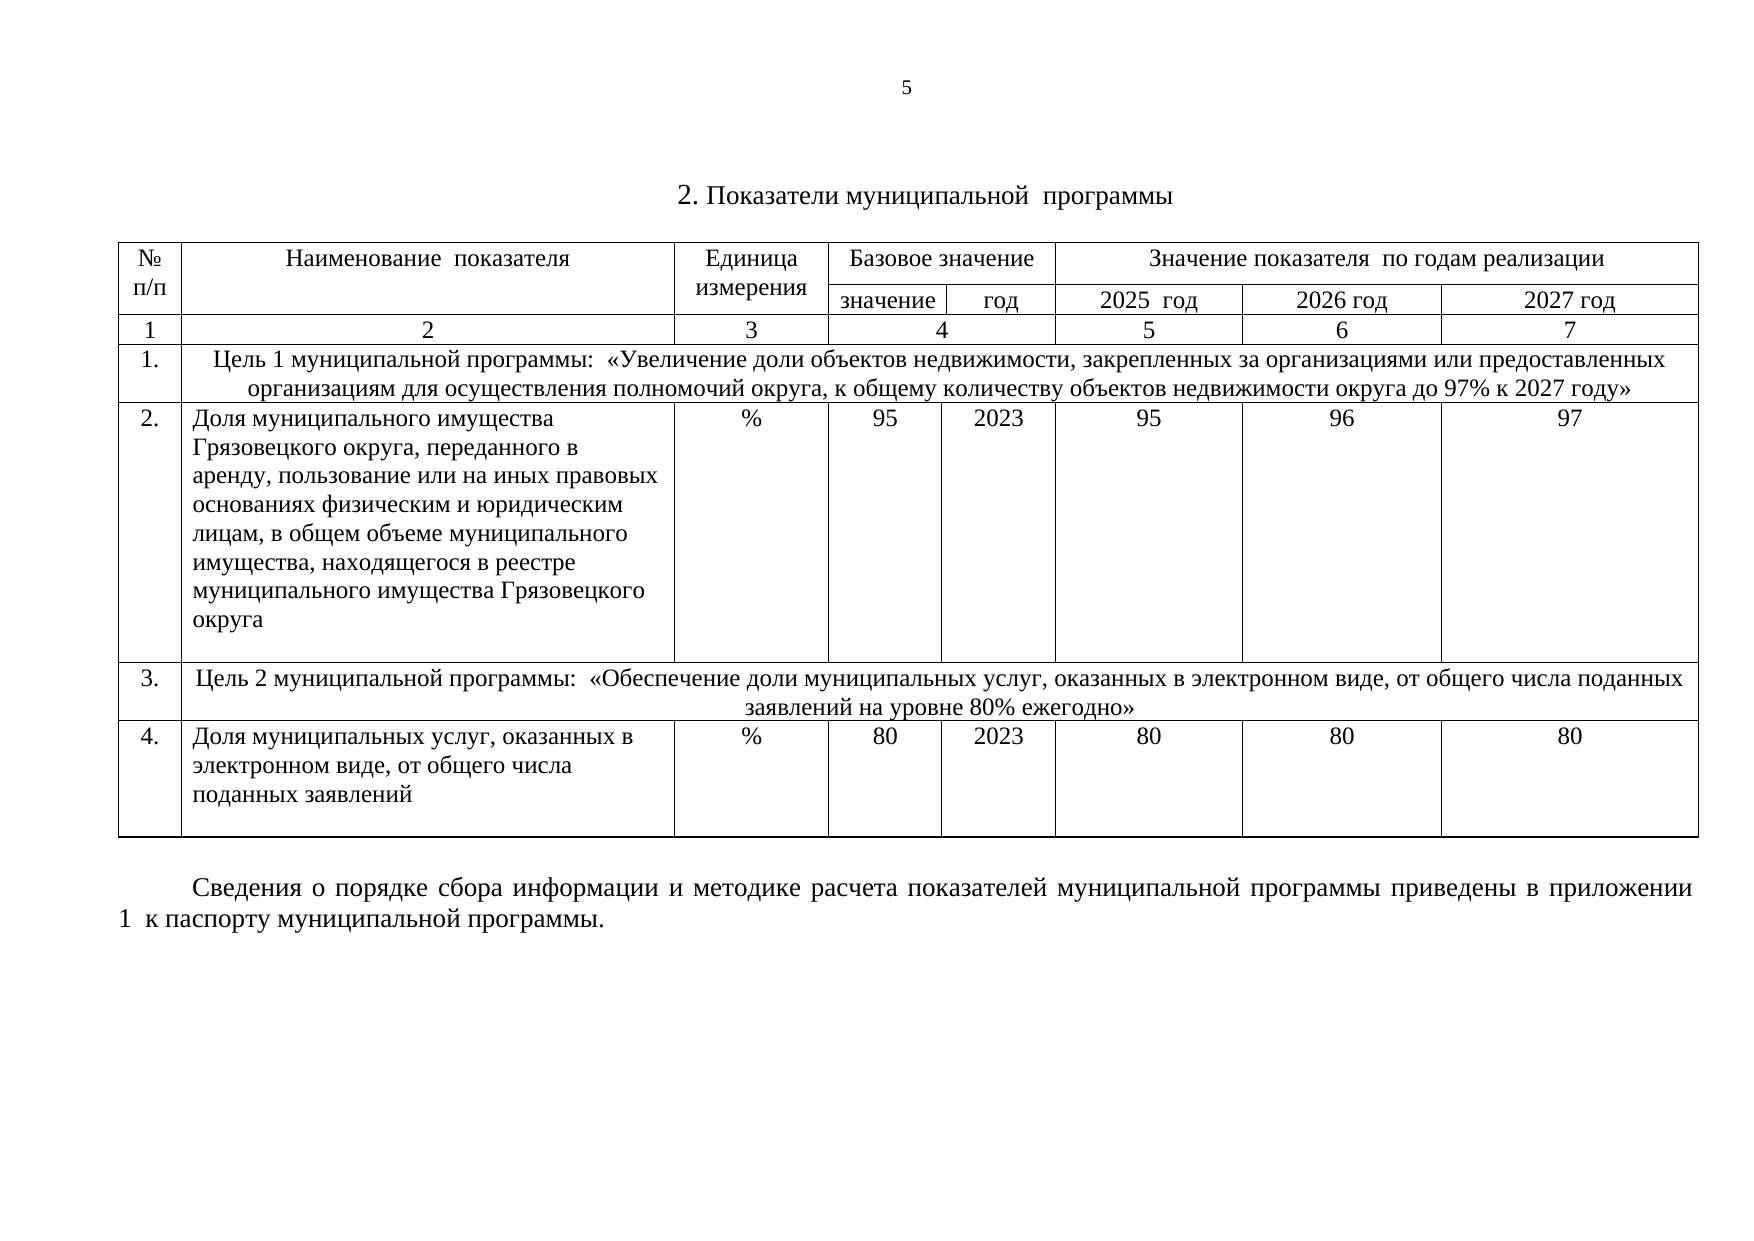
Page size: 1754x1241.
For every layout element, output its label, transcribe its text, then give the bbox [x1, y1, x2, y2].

table_cell 97 [1442, 403, 1698, 662]
list Сведения о порядке сбора информации и методике расчета показателей муниципальной программы приведены в приложении 1 к паспорту муниципальной программы. [118, 871, 1695, 933]
table_cell 4 [829, 315, 1055, 343]
table_cell 80 [1442, 721, 1698, 836]
table_cell 2023 [942, 403, 1055, 662]
list 2. Показатели муниципальной программы [118, 177, 1695, 211]
table_cell 1 [119, 315, 181, 343]
table_cell 2025 год [1056, 285, 1242, 314]
table_cell Цель 2 муниципальной программы: «Обеспечение доли муниципальных услуг, оказанных в электронном виде, от общего числа поданных заявлений на уровне 80% ежегодно» [182, 663, 1698, 720]
table_cell Доля муниципального имущества Грязовецкого округа, переданного в аренду, пользование или на иных правовых основаниях физическим и юридическим лицам, в общем объеме муниципального имущества, находящегося в реестре муниципального имущества Грязовецкого округа [182, 403, 674, 662]
table_cell 95 [1056, 403, 1242, 662]
table_cell 80 [1056, 721, 1242, 836]
table_cell 7 [1442, 315, 1698, 343]
table_cell 2 [182, 315, 674, 343]
table_cell % [675, 721, 828, 836]
table_cell 2027 год [1442, 285, 1698, 314]
table_cell 96 [1243, 403, 1441, 662]
table_cell 3 [675, 315, 828, 343]
table_cell 95 [829, 403, 941, 662]
table_header Базовое значение [829, 243, 1055, 284]
table_cell 80 [1243, 721, 1441, 836]
table_cell 2023 [942, 721, 1055, 836]
table_header Наименование показателя [182, 243, 674, 314]
table_header Единица измерения [675, 243, 828, 314]
table_cell 80 [829, 721, 941, 836]
table_cell 2026 год [1243, 285, 1441, 314]
table_header № п/п [119, 243, 181, 314]
table_cell Доля муниципальных услуг, оказанных в электронном виде, от общего числа поданных заявлений [182, 721, 674, 836]
table_cell 1. [119, 345, 181, 402]
table_cell Цель 1 муниципальной программы: «Увеличение доли объектов недвижимости, закрепленных за организациями или предоставленных организациям для осуществления полномочий округа, к общему количеству объектов недвижимости округа до 97% к 2027 году» [182, 345, 1698, 402]
table_cell 6 [1243, 315, 1441, 343]
table_cell год [947, 285, 1055, 314]
table_cell значение [829, 285, 946, 314]
table_cell 3. [119, 663, 181, 720]
table_cell 2. [119, 403, 181, 662]
table_cell % [675, 403, 828, 662]
table_header Значение показателя по годам реализации [1056, 243, 1698, 284]
table_cell 4. [119, 721, 181, 836]
table_cell 5 [1056, 315, 1242, 343]
